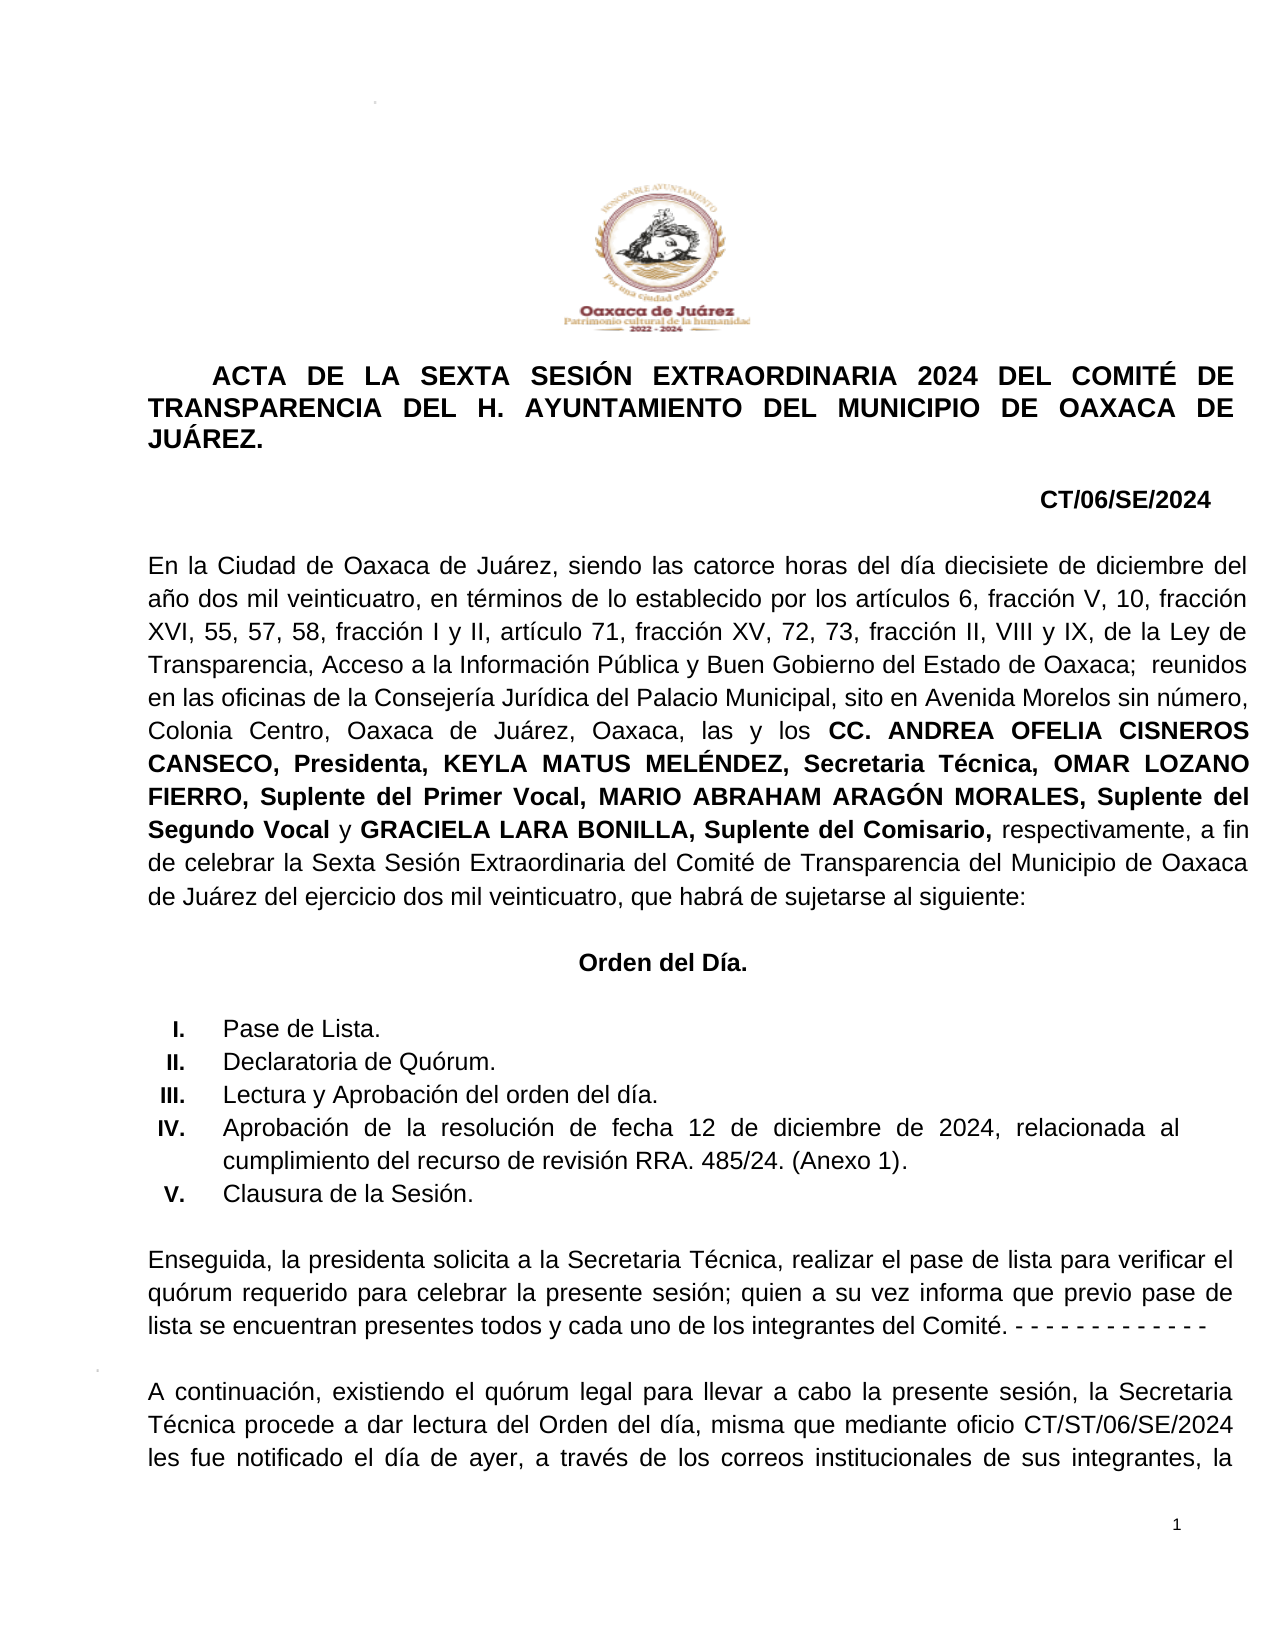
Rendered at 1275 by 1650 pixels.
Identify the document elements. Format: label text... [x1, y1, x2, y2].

text Enseguida, la presidenta solicita a la Secretaria Técnica, realizar el pase de lista para verificar el quórum requerido para celebrar la presente sesión; quien a su vez informa que previo pase de lista se encuentran presentes todos y cada uno de los integrantes del Comité. - - - - - - - - - - - - - [148, 1245, 1235, 1339]
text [148, 1377, 1235, 1472]
list Declaratoria de Quórum. [185, 1047, 1181, 1075]
text CT/06/SE/2024 [148, 485, 1211, 514]
text Orden del Día. [148, 947, 1235, 976]
list Aprobación de la resolución de fecha 12 de diciembre de 2024, relacionada al cumplimiento del recurso de revisión RRA. 485/24. (Anexo 1). [185, 1113, 1181, 1174]
list Lectura y Aprobación del orden del día. [185, 1079, 1181, 1108]
list Clausura de la Sesión. [185, 1179, 1181, 1207]
text En la Ciudad de Oaxaca de Juárez, siendo las catorce horas del día diecisiete de diciembre del año dos mil veinticuatro, en términos de lo establecido por los artículos 6, fracción V, 10, fracción XVI, 55, 57, 58, fracción I y II, artículo 71, fracción XV, 72, 73, fracción II, VIII y IX, de la Ley de Transparencia, Acceso a la Información Pública y Buen Gobierno del Estado de Oaxaca; reunidos en las oficinas de la Consejería Jurídica del Palacio Municipal, sito en Avenida Morelos sin número, Colonia Centro, Oaxaca de Juárez, Oaxaca, las y los CC. ANDREA OFELIA CISNEROS CANSECO, Presidenta, KEYLA MATUS MELÉNDEZ, Secretaria Técnica, OMAR LOZANO FIERRO, Suplente del Primer Vocal, MARIO ABRAHAM ARAGÓN MORALES, Suplente del Segundo Vocal y GRACIELA LARA BONILLA, Suplente del Comisario, respectivamente, a fin de celebrar la Sexta Sesión Extraordinaria del Comité de Transparencia del Municipio de Oaxaca de Juárez del ejercicio dos mil veinticuatro, que habrá de sujetarse al siguiente: [148, 551, 1250, 910]
list Pase de Lista. [185, 1013, 1181, 1042]
